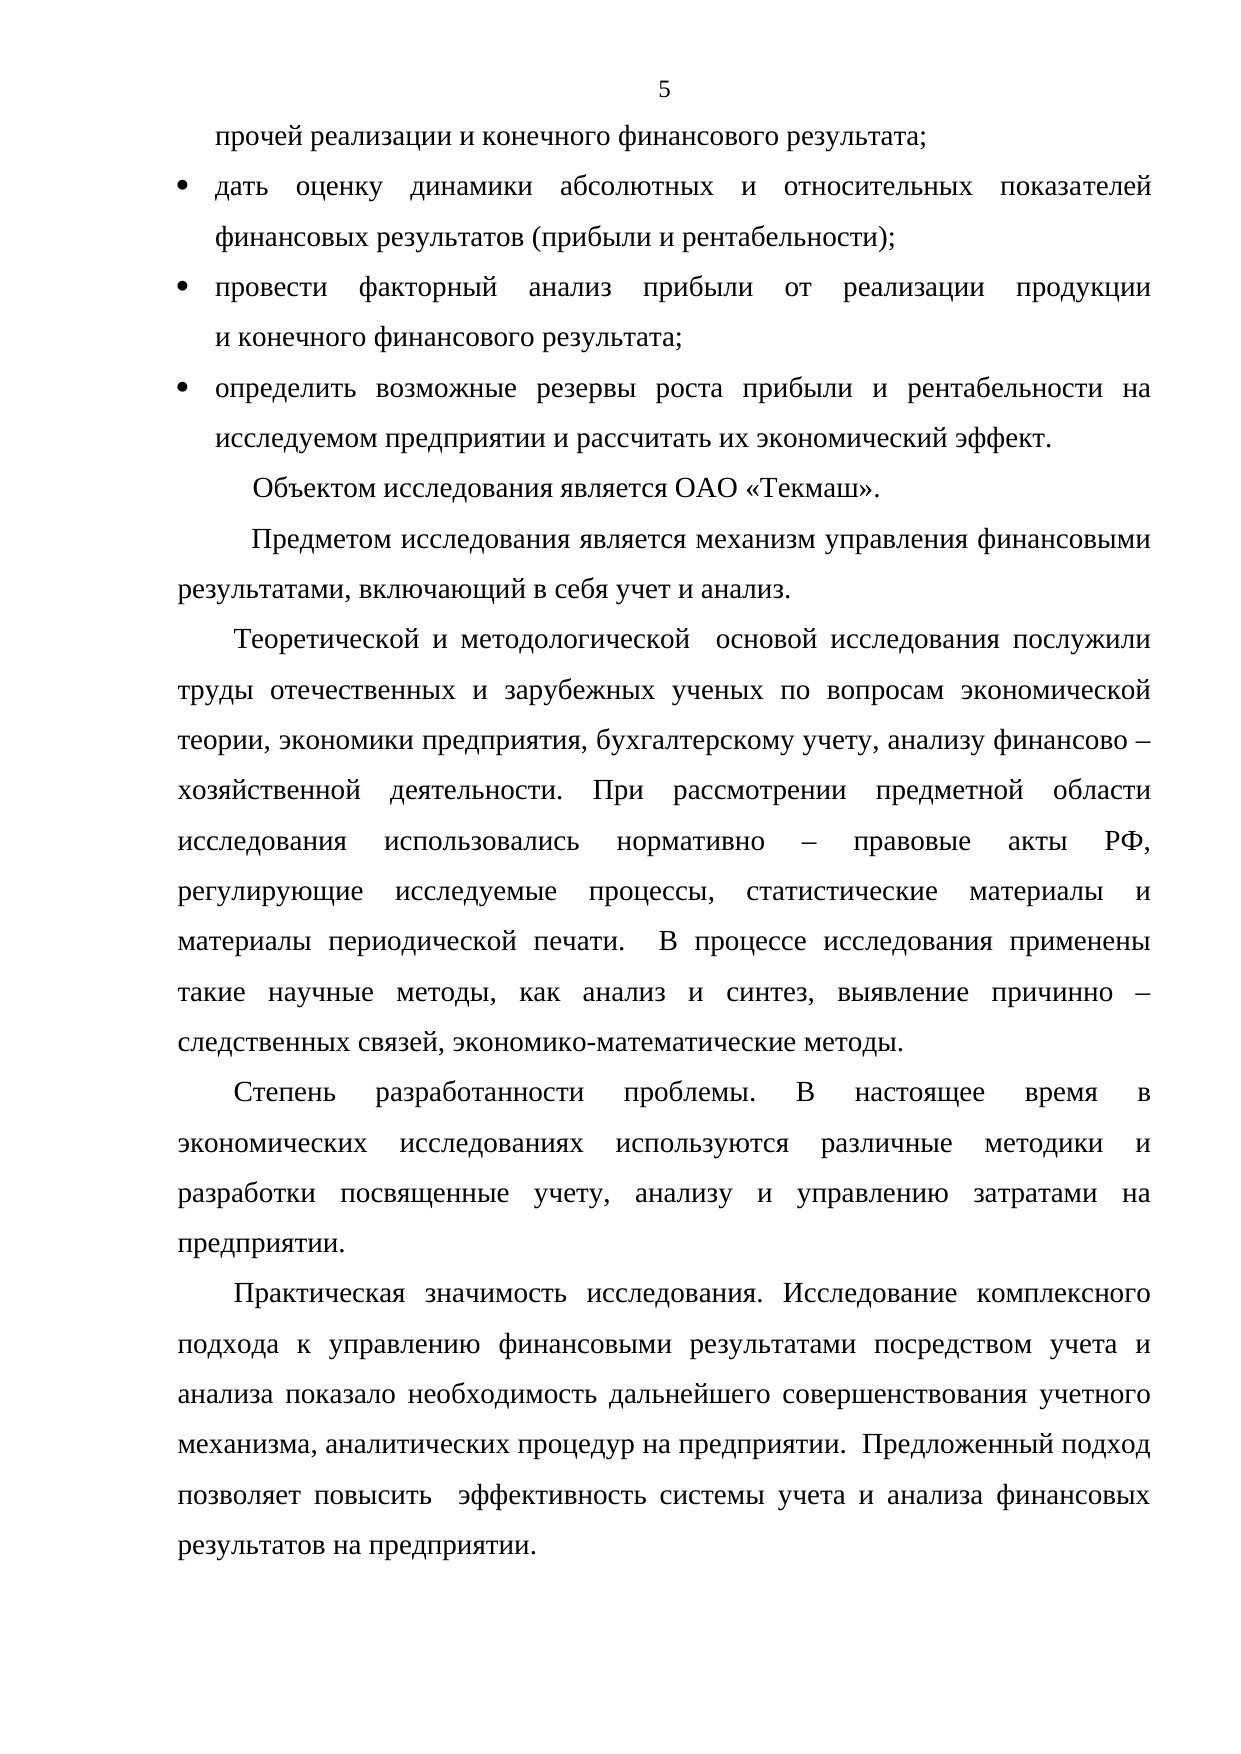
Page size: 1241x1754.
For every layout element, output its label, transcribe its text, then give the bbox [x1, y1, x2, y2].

text Предметом исследования является механизм управления финансовыми результатами, включающий в себя учет и анализ. [177, 521, 1152, 605]
list провести факторный анализ прибыли от реализации продукции и конечного финансового результата; [177, 269, 1152, 353]
text Теоретической и методологической основой исследования послужили труды отечественных и зарубежных ученых по вопросам экономической теории, экономики предприятия, бухгалтерскому учету, анализу финансово – хозяйственной деятельности. При рассмотрении предметной области исследования использовались нормативно – правовые акты РФ, регулирующие исследуемые процессы, статистические материалы и материалы периодической печати. В процессе исследования применены такие научные методы, как анализ и синтез, выявление причинно – следственных связей, экономико-математические методы. [177, 622, 1152, 1058]
text Объектом исследования является ОАО «Текмаш». [177, 471, 1152, 504]
text Практическая значимость исследования. Исследование комплексного подхода к управлению финансовыми результатами посредством учета и анализа показало необходимость дальнейшего совершенствования учетного механизма, аналитических процедур на предприятии. Предложенный подход позволяет повысить эффективность системы учета и анализа финансовых результатов на предприятии. [177, 1276, 1152, 1561]
text Степень разработанности проблемы. В настоящее время в экономических исследованиях используются различные методики и разработки посвященные учету, анализу и управлению затратами на предприятии. [177, 1074, 1152, 1259]
list определить возможные резервы роста прибыли и рентабельности на исследуемом предприятии и рассчитать их экономический эффект. [177, 370, 1152, 454]
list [177, 118, 1152, 152]
list дать оценку динамики абсолютных и относительных показателей финансовых результатов (прибыли и рентабельности); [177, 168, 1152, 252]
